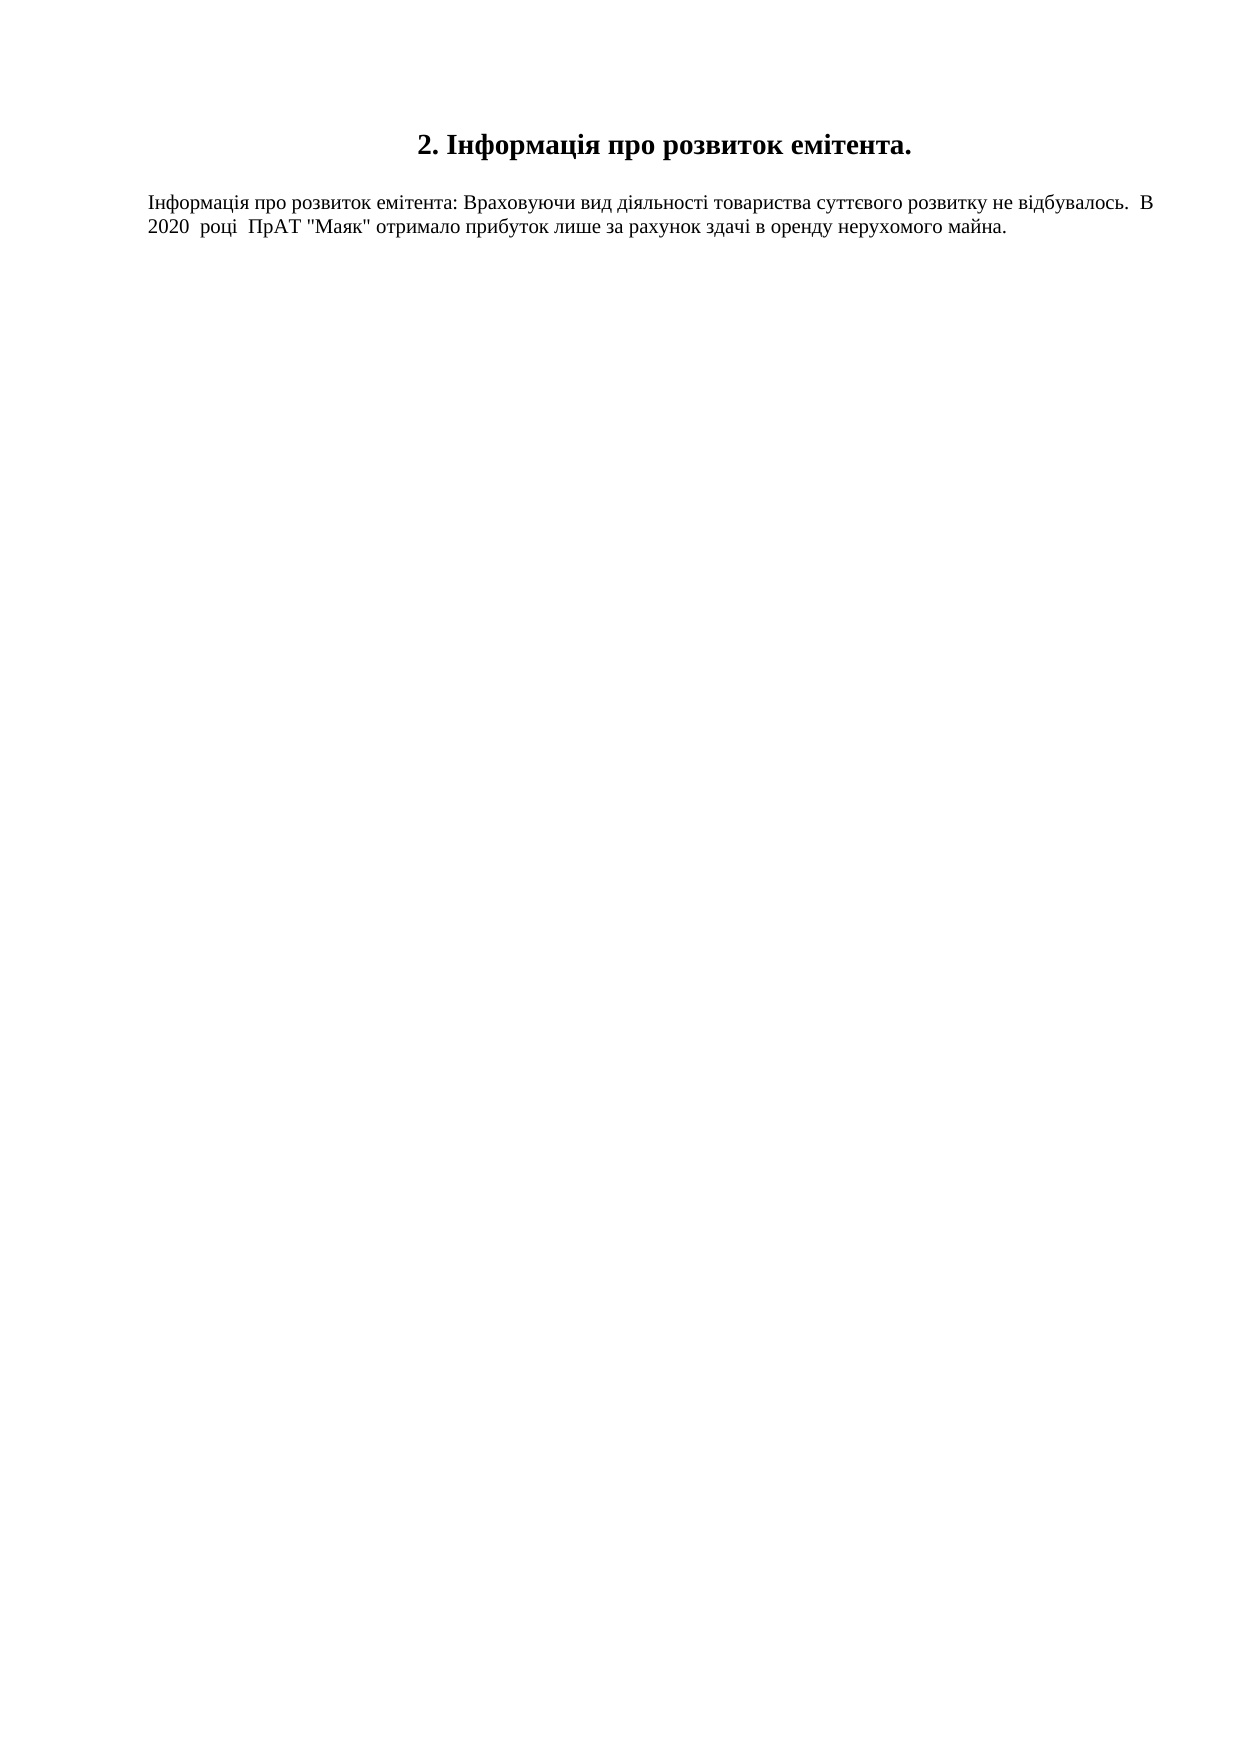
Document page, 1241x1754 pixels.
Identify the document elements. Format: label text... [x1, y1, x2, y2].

text Iнформацiя про розвиток емiтента: Враховуючи вид діяльності товариства суттєвого розвитку не відбувалось. В 2020 році ПрАТ "Маяк" отримало прибуток лише за рахунок здачі в оренду нерухомого майна. [148, 190, 1181, 238]
text 2. Інформація про розвиток емітента. [148, 127, 1181, 161]
